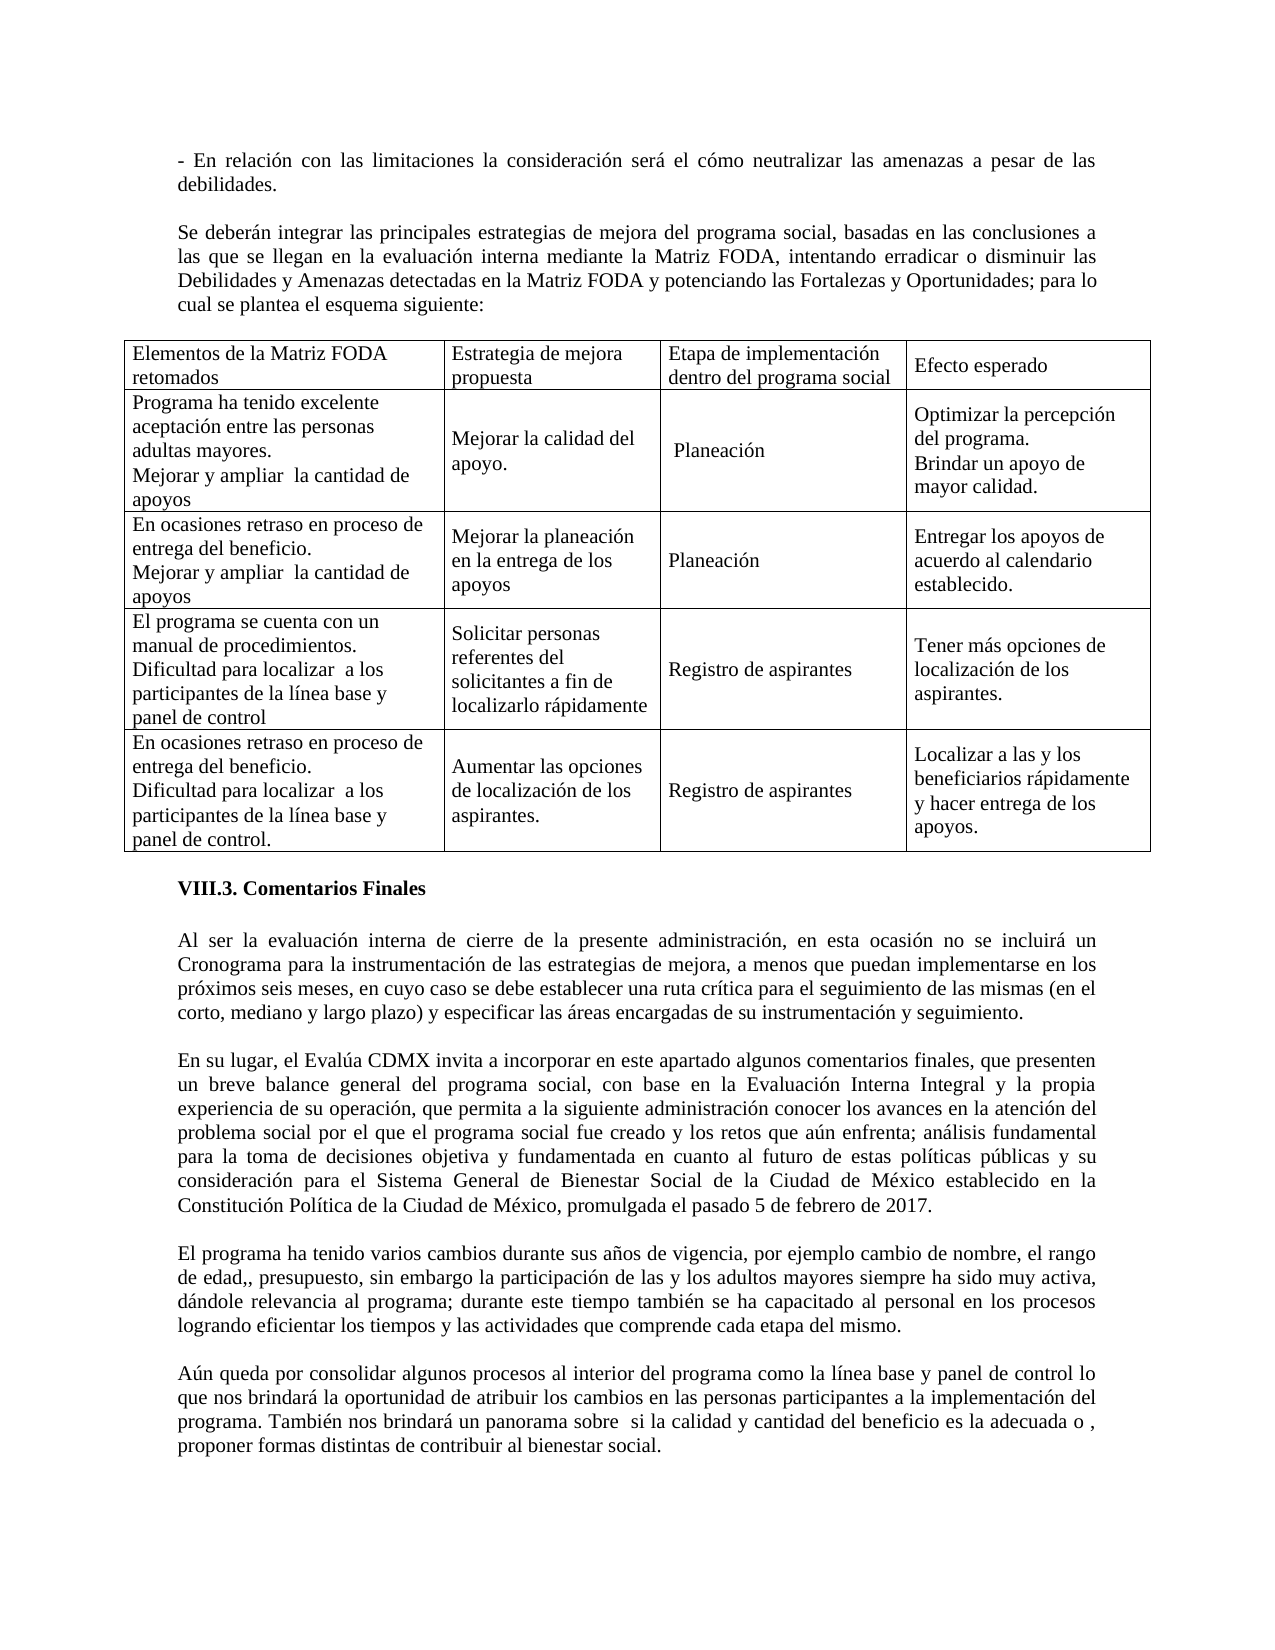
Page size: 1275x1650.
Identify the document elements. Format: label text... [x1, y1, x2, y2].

table_cell Localizar a las y los beneficiarios rápidamente y hacer entrega de los apoyos. [907, 730, 1150, 851]
table_header Elementos de la Matriz FODA retomados [125, 341, 444, 389]
text Aún queda por consolidar algunos procesos al interior del programa como la línea base y panel de control lo que nos brindará la oportunidad de atribuir los cambios en las personas participantes a la implementación del programa. También nos brindará un panorama sobre si la calidad y cantidad del beneficio es la adecuada o , proponer formas distintas de contribuir al bienestar social. [177, 1361, 1098, 1457]
table_cell Tener más opciones de localización de los aspirantes. [907, 609, 1150, 729]
text En su lugar, el Evalúa CDMX invita a incorporar en este apartado algunos comentarios finales, que presenten un breve balance general del programa social, con base en la Evaluación Interna Integral y la propia experiencia de su operación, que permita a la siguiente administración conocer los avances en la atención del problema social por el que el programa social fue creado y los retos que aún enfrenta; análisis fundamental para la toma de decisiones objetiva y fundamentada en cuanto al futuro de estas políticas públicas y su consideración para el Sistema General de Bienestar Social de la Ciudad de México establecido en la Constitución Política de la Ciudad de México, promulgada el pasado 5 de febrero de 2017. [177, 1048, 1098, 1217]
table_cell Aumentar las opciones de localización de los aspirantes. [445, 730, 660, 851]
table_header Efecto esperado [907, 341, 1150, 389]
table_cell Mejorar la calidad del apoyo. [445, 390, 660, 511]
text - En relación con las limitaciones la consideración será el cómo neutralizar las amenazas a pesar de las debilidades. [177, 148, 1098, 196]
table_header Estrategia de mejora propuesta [445, 341, 660, 389]
text Al ser la evaluación interna de cierre de la presente administración, en esta ocasión no se incluirá un Cronograma para la instrumentación de las estrategias de mejora, a menos que puedan implementarse en los próximos seis meses, en cuyo caso se debe establecer una ruta crítica para el seguimiento de las mismas (en el corto, mediano y largo plazo) y especificar las áreas encargadas de su instrumentación y seguimiento. [177, 928, 1098, 1024]
table_cell Registro de aspirantes [661, 730, 906, 851]
table_cell En ocasiones retraso en proceso de entrega del beneficio. Dificultad para localizar a los participantes de la línea base y panel de control. [125, 730, 444, 851]
table_cell Planeación [661, 390, 906, 511]
table_cell Optimizar la percepción del programa. Brindar un apoyo de mayor calidad. [907, 390, 1150, 511]
table_cell El programa se cuenta con un manual de procedimientos. Dificultad para localizar a los participantes de la línea base y panel de control [125, 609, 444, 729]
table_cell Registro de aspirantes [661, 609, 906, 729]
text Se deberán integrar las principales estrategias de mejora del programa social, basadas en las conclusiones a las que se llegan en la evaluación interna mediante la Matriz FODA, intentando erradicar o disminuir las Debilidades y Amenazas detectadas en la Matriz FODA y potenciando las Fortalezas y Oportunidades; para lo cual se plantea el esquema siguiente: [177, 220, 1098, 316]
table_cell Solicitar personas referentes del solicitantes a fin de localizarlo rápidamente [445, 609, 660, 729]
table_cell En ocasiones retraso en proceso de entrega del beneficio. Mejorar y ampliar la cantidad de apoyos [125, 512, 444, 608]
table_cell Programa ha tenido excelente aceptación entre las personas adultas mayores. Mejorar y ampliar la cantidad de apoyos [125, 390, 444, 511]
table_cell Entregar los apoyos de acuerdo al calendario establecido. [907, 512, 1150, 608]
table_cell Mejorar la planeación en la entrega de los apoyos [445, 512, 660, 608]
text VIII.3. Comentarios Finales [177, 876, 1098, 900]
table_cell Planeación [661, 512, 906, 608]
table_header Etapa de implementación dentro del programa social [661, 341, 906, 389]
text El programa ha tenido varios cambios durante sus años de vigencia, por ejemplo cambio de nombre, el rango de edad,, presupuesto, sin embargo la participación de las y los adultos mayores siempre ha sido muy activa, dándole relevancia al programa; durante este tiempo también se ha capacitado al personal en los procesos logrando eficientar los tiempos y las actividades que comprende cada etapa del mismo. [177, 1241, 1098, 1337]
